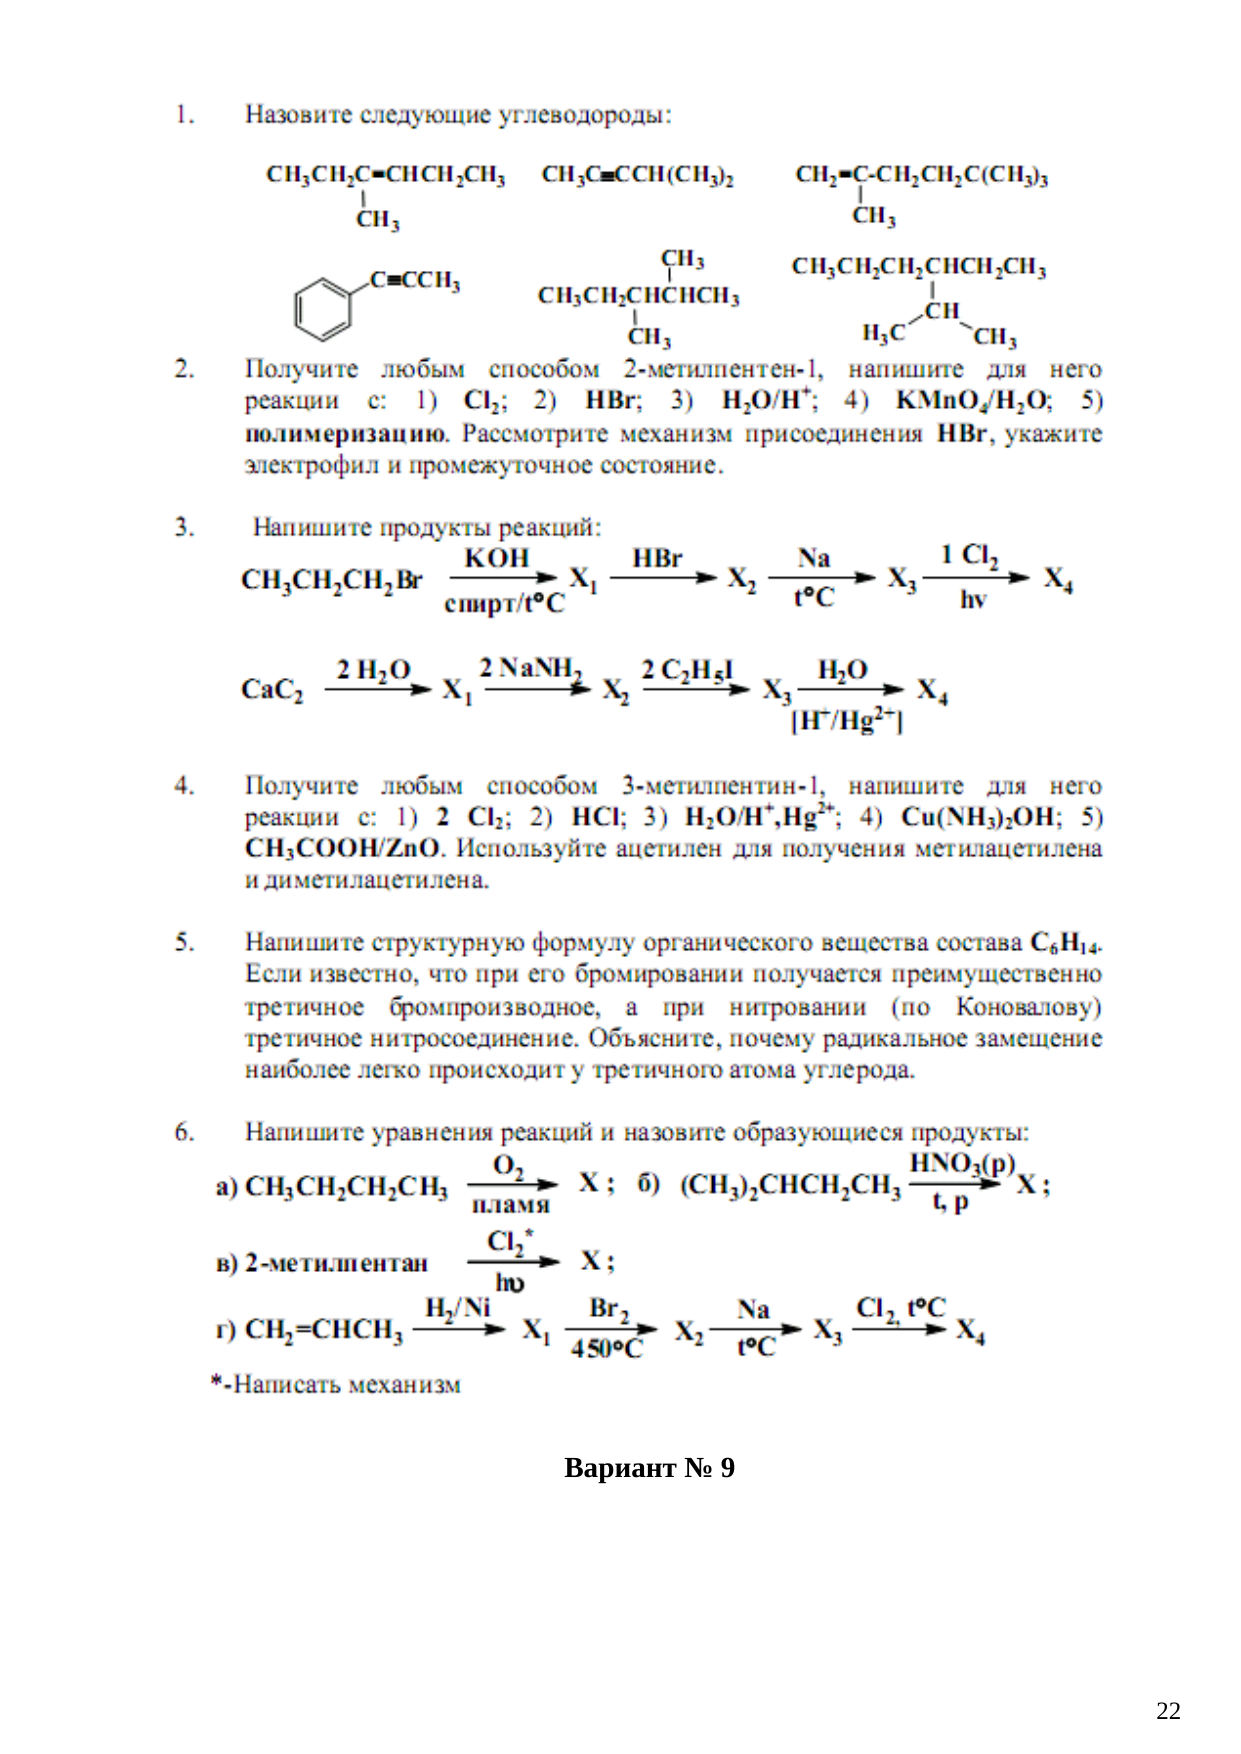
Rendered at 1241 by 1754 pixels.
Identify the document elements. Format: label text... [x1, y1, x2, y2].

picture [167, 88, 1132, 1405]
text Вариант № 9 [118, 1450, 1181, 1484]
